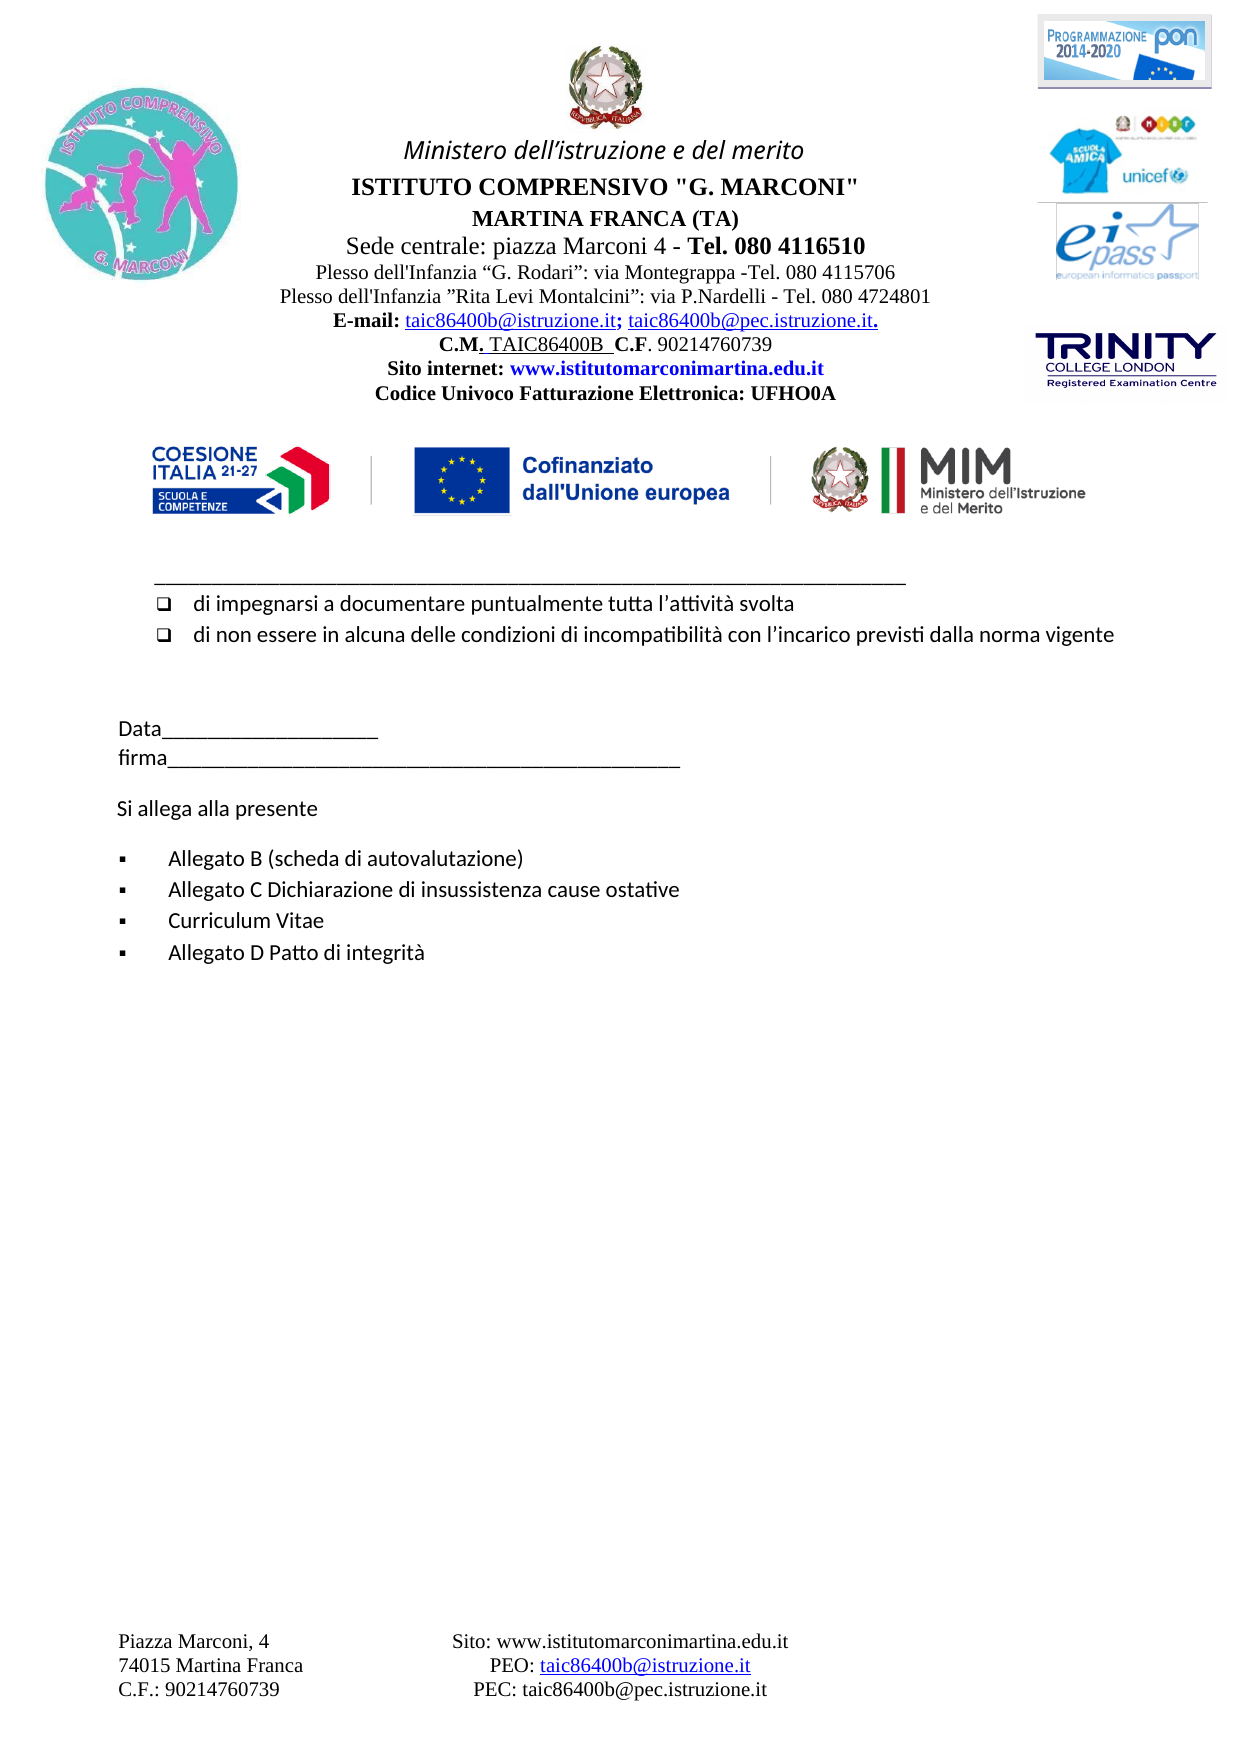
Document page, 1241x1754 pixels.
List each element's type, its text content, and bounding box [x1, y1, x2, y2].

list Curriculum Vitae [118, 906, 1122, 934]
list Allegato B (scheda di autovalutazione) [118, 844, 1122, 872]
picture [1022, 324, 1229, 405]
picture [1037, 14, 1212, 89]
list di impegnarsi a documentare puntualmente tutta l’attività svolta [156, 589, 1122, 617]
picture [40, 79, 242, 288]
picture [118, 428, 1123, 532]
text __________________________________________________________________ [154, 560, 1052, 588]
list Allegato D Patto di integrità [118, 938, 1122, 966]
picture [564, 43, 647, 133]
picture [1037, 107, 1208, 280]
text Si allega alla presente [117, 794, 1122, 822]
list di non essere in alcuna delle condizioni di incompatibilità con l’incarico previsti dalla norma vigente [156, 621, 1122, 648]
list Allegato C Dichiarazione di insussistenza cause ostative [118, 875, 1122, 903]
text Data___________________ firma_____________________________________________ [118, 714, 1122, 772]
